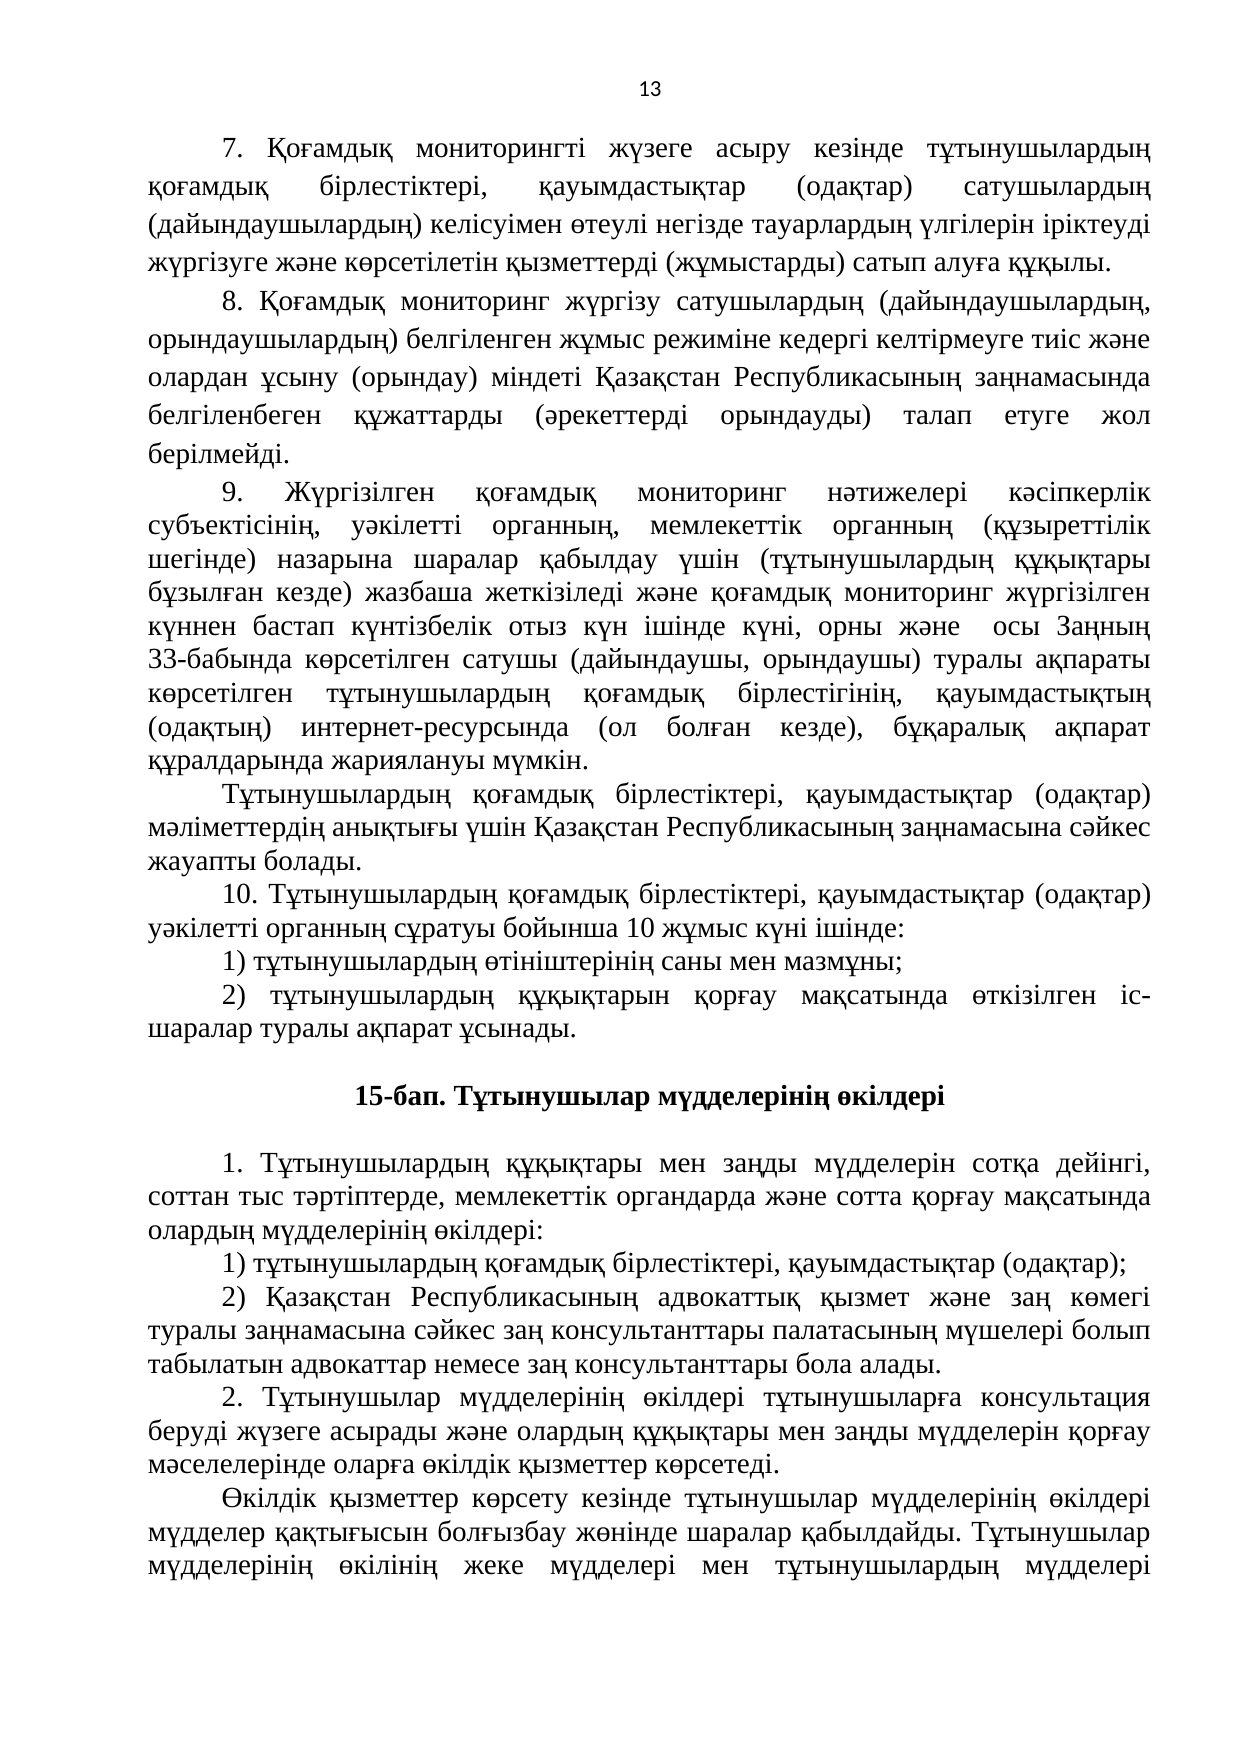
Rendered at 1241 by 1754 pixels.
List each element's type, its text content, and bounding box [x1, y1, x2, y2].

text 1) тұтынушылардың қоғамдық бірлестіктері, қауымдастықтар (одақтар); [148, 1245, 1152, 1279]
text 1) тұтынушылардың өтініштерінің саны мен мазмұны; [148, 943, 1152, 977]
text 2) Қазақстан Республикасының адвокаттық қызмет және заң көмегі туралы заңнамасына сәйкес заң консультанттары палатасының мүшелері болып табылатын адвокаттар немесе заң консультанттары бола алады. [148, 1279, 1152, 1379]
text 8. Қоғамдық мониторинг жүргізу сатушылардың (дайындаушылардың, орындаушылардың) белгіленген жұмыс режиміне кедергі келтірмеуге тиіс және олардан ұсыну (орындау) міндеті Қазақстан Республикасының заңнамасында белгіленбеген құжаттарды (әрекеттерді орындауды) талап етуге жол берілмейді. [148, 283, 1152, 469]
text 7. Қоғамдық мониторингті жүзеге асыру кезінде тұтынушылардың қоғамдық бірлестіктері, қауымдастықтар (одақтар) сатушылардың (дайындаушылардың) келісуімен өтеулі негізде тауарлардың үлгілерін іріктеуді жүргізуге және көрсетілетін қызметтерді (жұмыстарды) сатып алуға құқылы. [148, 130, 1152, 278]
text Тұтынушылардың қоғамдық бірлестіктері, қауымдастықтар (одақтар) мәліметтердің анықтығы үшін Қазақстан Республикасының заңнамасына сәйкес жауапты болады. [148, 776, 1152, 876]
text 15-бап. Тұтынушылар мүдделерінің өкілдері [148, 1078, 1152, 1111]
text 2) тұтынушылардың құқықтарын қорғау мақсатында өткізілген іс-шаралар туралы ақпарат ұсынады. [148, 977, 1152, 1044]
text 9. Жүргізілген қоғамдық мониторинг нәтижелері кәсіпкерлік субъектісінің, уәкілетті органның, мемлекеттік органның (құзыреттілік шегінде) назарына шаралар қабылдау үшін (тұтынушылардың құқықтары бұзылған кезде) жазбаша жеткізіледі және қоғамдық мониторинг жүргізілген күннен бастап күнтізбелік отыз күн ішінде күні, орны және осы Заңның 33-бабында көрсетілген сатушы (дайындаушы, орындаушы) туралы ақпараты көрсетілген тұтынушылардың қоғамдық бірлестігінің, қауымдастықтың (одақтың) интернет-ресурсында (ол болған кезде), бұқаралық ақпарат құралдарында жариялануы мүмкін. [148, 474, 1152, 776]
text 1. Тұтынушылардың құқықтары мен заңды мүдделерін сотқа дейінгі, соттан тыс тәртіптерде, мемлекеттік органдарда және сотта қорғау мақсатында олардың мүдделерінің өкілдері: [148, 1145, 1152, 1245]
text 10. Тұтынушылардың қоғамдық бірлестіктері, қауымдастықтар (одақтар) уәкілетті органның сұратуы бойынша 10 жұмыс күні ішінде: [148, 876, 1152, 943]
text 2. Тұтынушылар мүдделерінің өкілдері тұтынушыларға консультация беруді жүзеге асырады және олардың құқықтары мен заңды мүдделерін қорғау мәселелерінде оларға өкілдік қызметтер көрсетеді. [148, 1379, 1152, 1480]
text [148, 1480, 1152, 1581]
